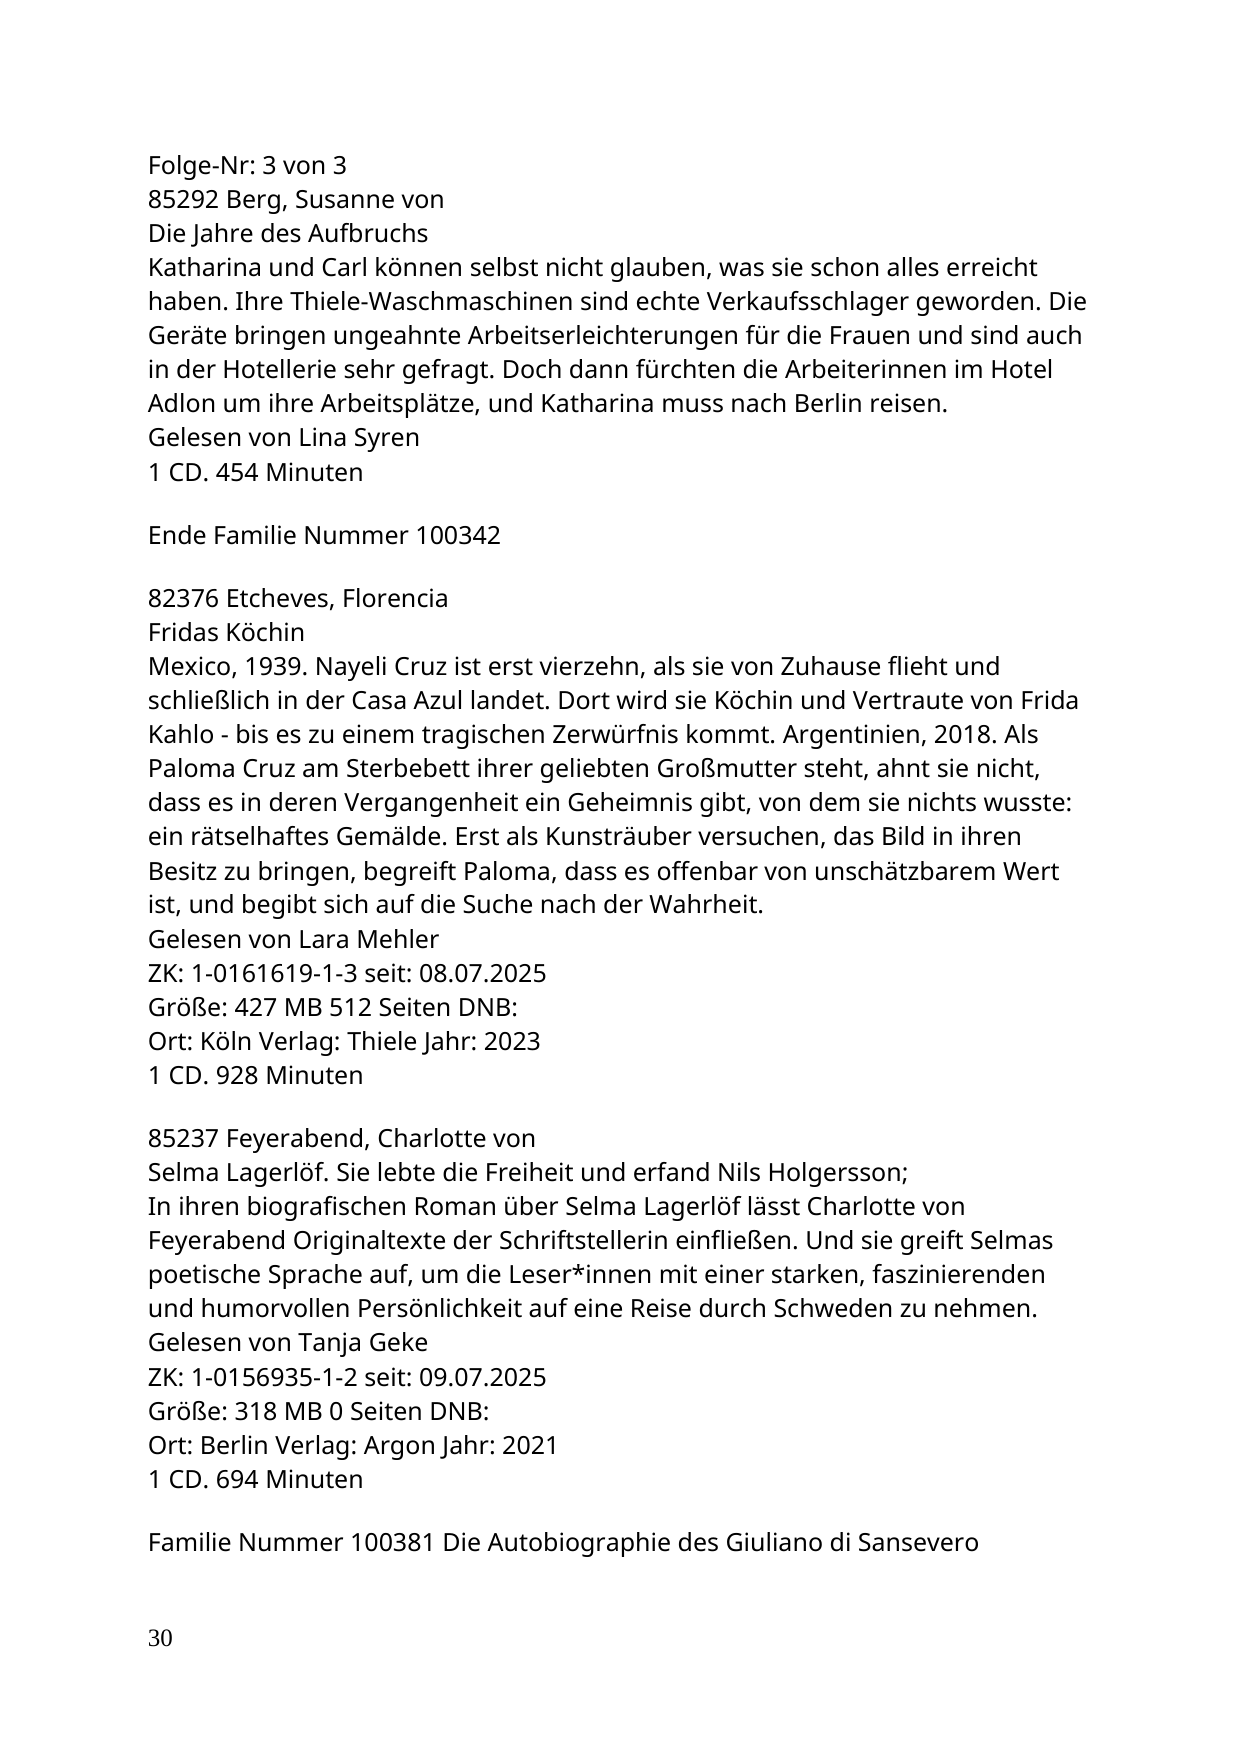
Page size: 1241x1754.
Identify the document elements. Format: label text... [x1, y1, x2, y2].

text 82376 Etcheves, Florencia Fridas Köchin Mexico, 1939. Nayeli Cruz ist erst vierzehn, als sie von Zuhause flieht und schließlich in der Casa Azul landet. Dort wird sie Köchin und Vertraute von Frida Kahlo - bis es zu einem tragischen Zerwürfnis kommt. Argentinien, 2018. Als Paloma Cruz am Sterbebett ihrer geliebten Großmutter steht, ahnt sie nicht, dass es in deren Vergangenheit ein Geheimnis gibt, von dem sie nichts wusste: ein rätselhaftes Gemälde. Erst als Kunsträuber versuchen, das Bild in ihren Besitz zu bringen, begreift Paloma, dass es offenbar von unschätzbarem Wert ist, und begibt sich auf die Suche nach der Wahrheit. Gelesen von Lara Mehler ZK: 1-0161619-1-3 seit: 08.07.2025 Größe: 427 MB 512 Seiten DNB: Ort: Köln Verlag: Thiele Jahr: 2023 1 CD. 928 Minuten [148, 581, 1093, 1092]
text Familie Nummer 100381 Die Autobiographie des Giuliano di Sansevero [148, 1524, 1093, 1559]
text 85237 Feyerabend, Charlotte von Selma Lagerlöf. Sie lebte die Freiheit und erfand Nils Holgersson; In ihren biografischen Roman über Selma Lagerlöf lässt Charlotte von Feyerabend Originaltexte der Schriftstellerin einfließen. Und sie greift Selmas poetische Sprache auf, um die Leser*innen mit einer starken, faszinierenden und humorvollen Persönlichkeit auf eine Reise durch Schweden zu nehmen. Gelesen von Tanja Geke ZK: 1-0156935-1-2 seit: 09.07.2025 Größe: 318 MB 0 Seiten DNB: Ort: Berlin Verlag: Argon Jahr: 2021 1 CD. 694 Minuten [148, 1121, 1093, 1495]
text Folge-Nr: 3 von 3 85292 Berg, Susanne von Die Jahre des Aufbruchs Katharina und Carl können selbst nicht glauben, was sie schon alles erreicht haben. Ihre Thiele-Waschmaschinen sind echte Verkaufsschlager geworden. Die Geräte bringen ungeahnte Arbeitserleichterungen für die Frauen und sind auch in der Hotellerie sehr gefragt. Doch dann fürchten die Arbeiterinnen im Hotel Adlon um ihre Arbeitsplätze, und Katharina muss nach Berlin reisen. Gelesen von Lina Syren 1 CD. 454 Minuten [148, 148, 1093, 488]
text Ende Familie Nummer 100342 [148, 517, 1093, 551]
